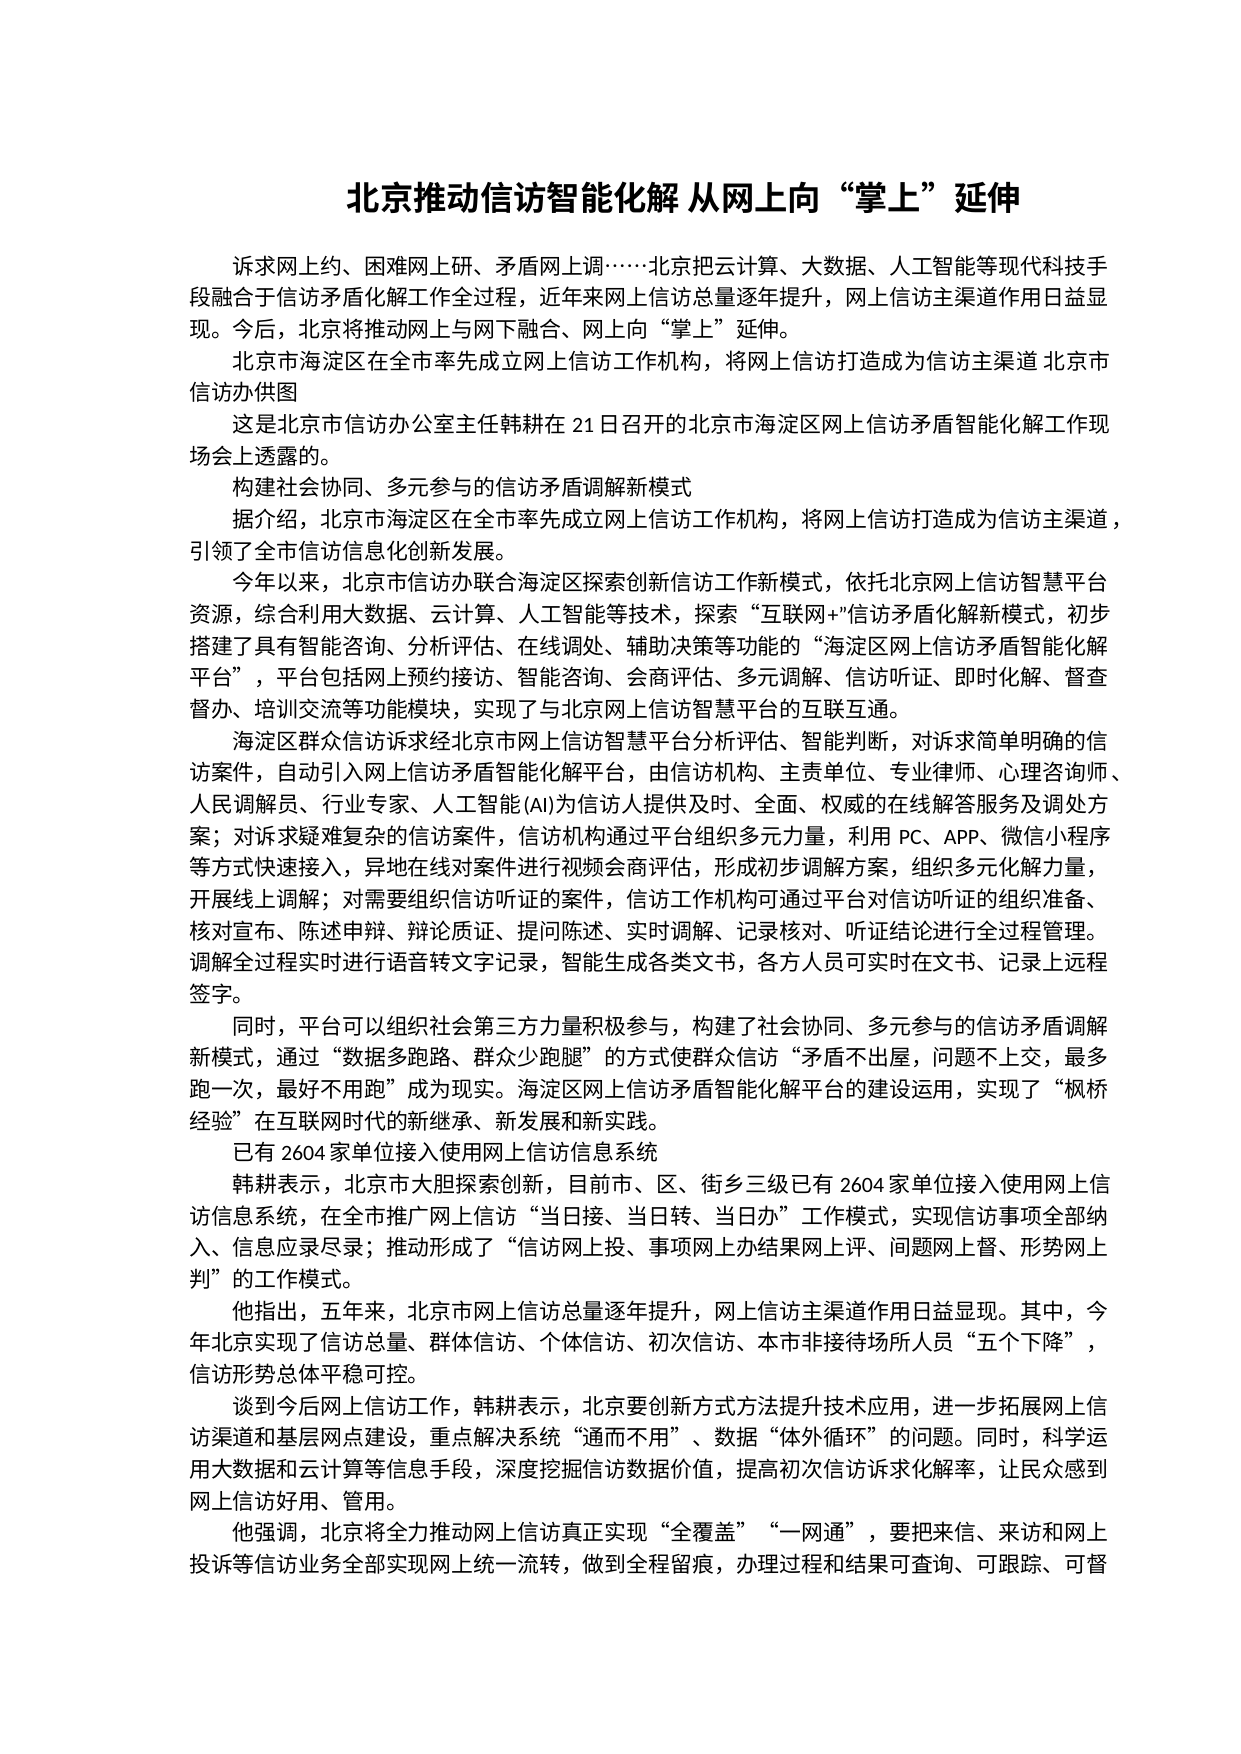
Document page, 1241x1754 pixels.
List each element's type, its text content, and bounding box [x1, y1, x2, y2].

text 已有2604家单位接入使用网上信访信息系统 [189, 1135, 1111, 1167]
text 同时，平台可以组织社会第三方力量积极参与，构建了社会协同、多元参与的信访矛盾调解新模式，通过“数据多跑路、群众少跑腿”的方式使群众信访“矛盾不出屋，问题不上交，最多跑一次，最好不用跑”成为现实。海淀区网上信访矛盾智能化解平台的建设运用，实现了“枫桥经验”在互联网时代的新继承、新发展和新实践。 [189, 1009, 1111, 1135]
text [189, 1515, 1111, 1579]
text 据介绍，北京市海淀区在全市率先成立网上信访工作机构，将网上信访打造成为信访主渠道，引领了全市信访信息化创新发展。 [189, 502, 1111, 565]
subtitle 北京推动信访智能化解 从网上向“掌上”延伸 [189, 171, 1111, 219]
text 构建社会协同、多元参与的信访矛盾调解新模式 [189, 470, 1111, 502]
text 韩耕表示，北京市大胆探索创新，目前市、区、街乡三级已有2604家单位接入使用网上信访信息系统，在全市推广网上信访“当日接、当日转、当日办”工作模式，实现信访事项全部纳入、信息应录尽录；推动形成了“信访网上投、事项网上办结果网上评、间题网上督、形势网上判”的工作模式。 [189, 1167, 1111, 1294]
text 北京市海淀区在全市率先成立网上信访工作机构，将网上信访打造成为信访主渠道 北京市信访办供图 [189, 344, 1111, 407]
text 谈到今后网上信访工作，韩耕表示，北京要创新方式方法提升技术应用，进一步拓展网上信访渠道和基层网点建设，重点解决系统“通而不用”、数据“体外循环”的问题。同时，科学运用大数据和云计算等信息手段，深度挖掘信访数据价值，提高初次信访诉求化解率，让民众感到网上信访好用、管用。 [189, 1389, 1111, 1515]
text 这是北京市信访办公室主任韩耕在21日召开的北京市海淀区网上信访矛盾智能化解工作现场会上透露的。 [189, 407, 1111, 470]
text 诉求网上约、困难网上研、矛盾网上调……北京把云计算、大数据、人工智能等现代科技手段融合于信访矛盾化解工作全过程，近年来网上信访总量逐年提升，网上信访主渠道作用日益显现。今后，北京将推动网上与网下融合、网上向“掌上”延伸。 [189, 249, 1111, 344]
text 他指出，五年来，北京市网上信访总量逐年提升，网上信访主渠道作用日益显现。其中，今年北京实现了信访总量、群体信访、个体信访、初次信访、本市非接待场所人员“五个下降”，信访形势总体平稳可控。 [189, 1294, 1111, 1389]
text 今年以来，北京市信访办联合海淀区探索创新信访工作新模式，依托北京网上信访智慧平台资源，综合利用大数据、云计算、人工智能等技术，探索“互联网+”信访矛盾化解新模式，初步搭建了具有智能咨询、分析评估、在线调处、辅助决策等功能的“海淀区网上信访矛盾智能化解平台”，平台包括网上预约接访、智能咨询、会商评估、多元调解、信访听证、即时化解、督查督办、培训交流等功能模块，实现了与北京网上信访智慧平台的互联互通。 [189, 565, 1111, 724]
text 海淀区群众信访诉求经北京市网上信访智慧平台分析评估、智能判断，对诉求简单明确的信访案件，自动引入网上信访矛盾智能化解平台，由信访机构、主责单位、专业律师、心理咨询师、人民调解员、行业专家、人工智能(AI)为信访人提供及时、全面、权威的在线解答服务及调处方案；对诉求疑难复杂的信访案件，信访机构通过平台组织多元力量，利用PC、APP、微信小程序等方式快速接入，异地在线对案件进行视频会商评估，形成初步调解方案，组织多元化解力量，开展线上调解；对需要组织信访听证的案件，信访工作机构可通过平台对信访听证的组织准备、核对宣布、陈述申辩、辩论质证、提问陈述、实时调解、记录核对、听证结论进行全过程管理。调解全过程实时进行语音转文字记录，智能生成各类文书，各方人员可实时在文书、记录上远程签字。 [189, 724, 1111, 1009]
